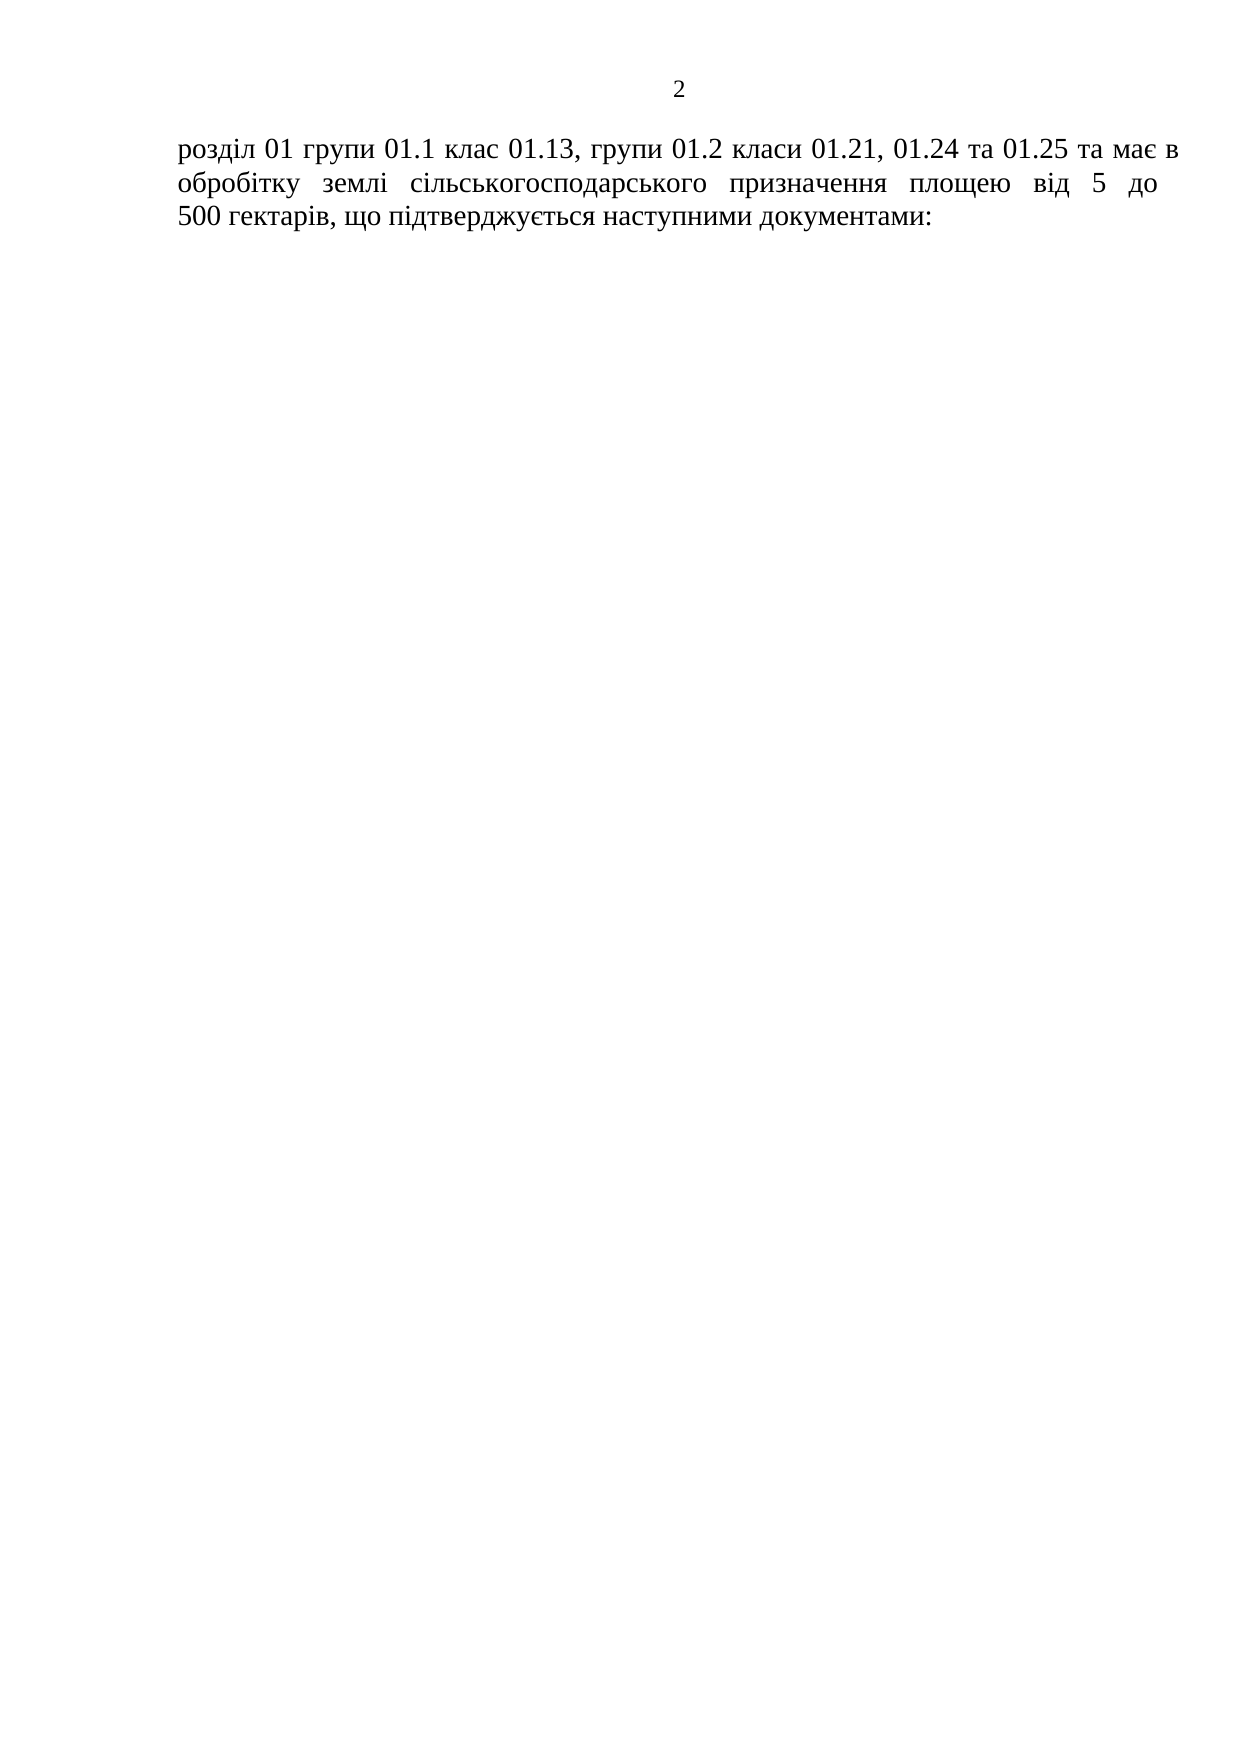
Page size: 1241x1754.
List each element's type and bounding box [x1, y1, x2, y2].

text [177, 131, 1181, 232]
